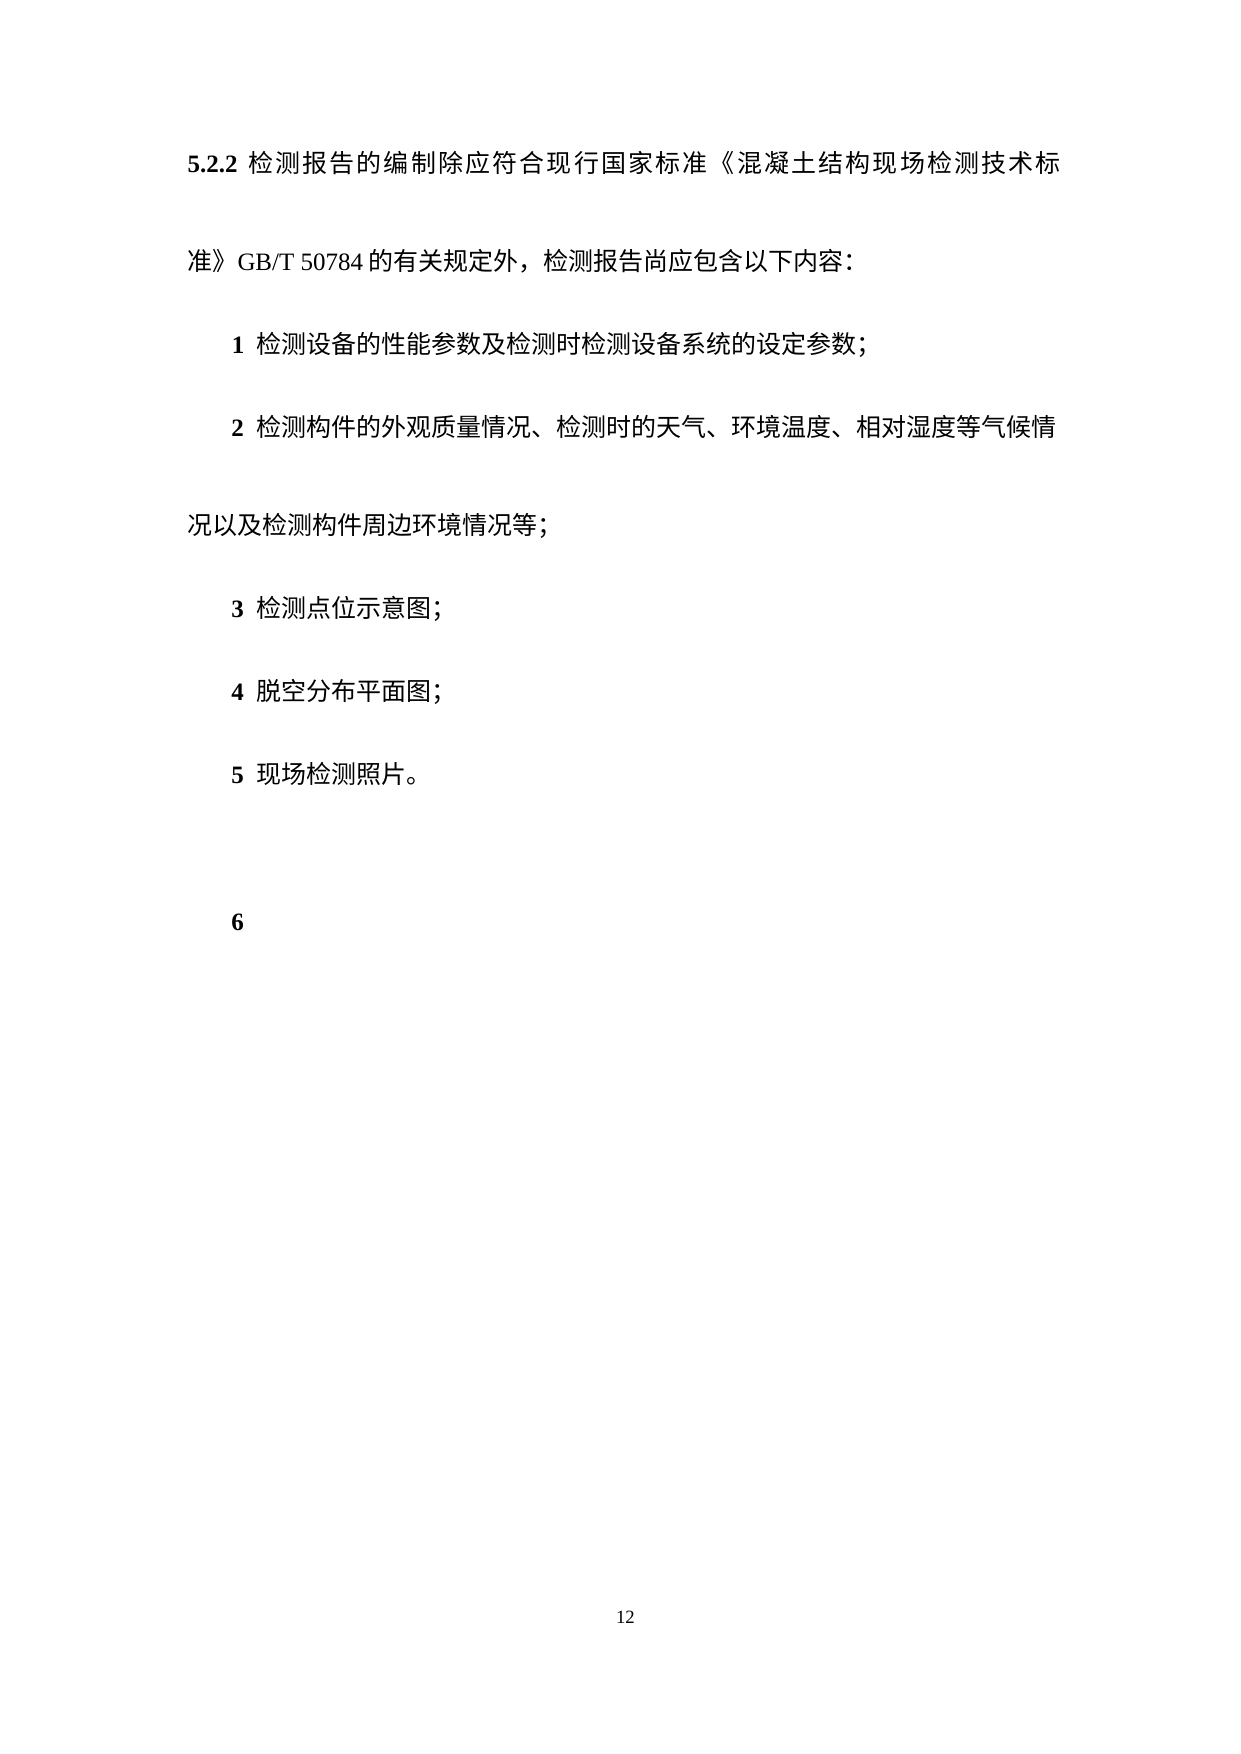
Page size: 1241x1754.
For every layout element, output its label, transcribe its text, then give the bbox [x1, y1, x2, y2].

text 现场检测照片。 [187, 740, 1063, 805]
text 检测设备的性能参数及检测时检测设备系统的设定参数； [187, 310, 1063, 375]
text 检测点位示意图； [187, 574, 1063, 639]
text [187, 129, 1063, 292]
text 检测构件的外观质量情况、检测时的天气、环境温度、相对湿度等气候情况以及检测构件周边环境情况等； [187, 393, 1063, 556]
text 脱空分布平面图； [187, 657, 1063, 722]
